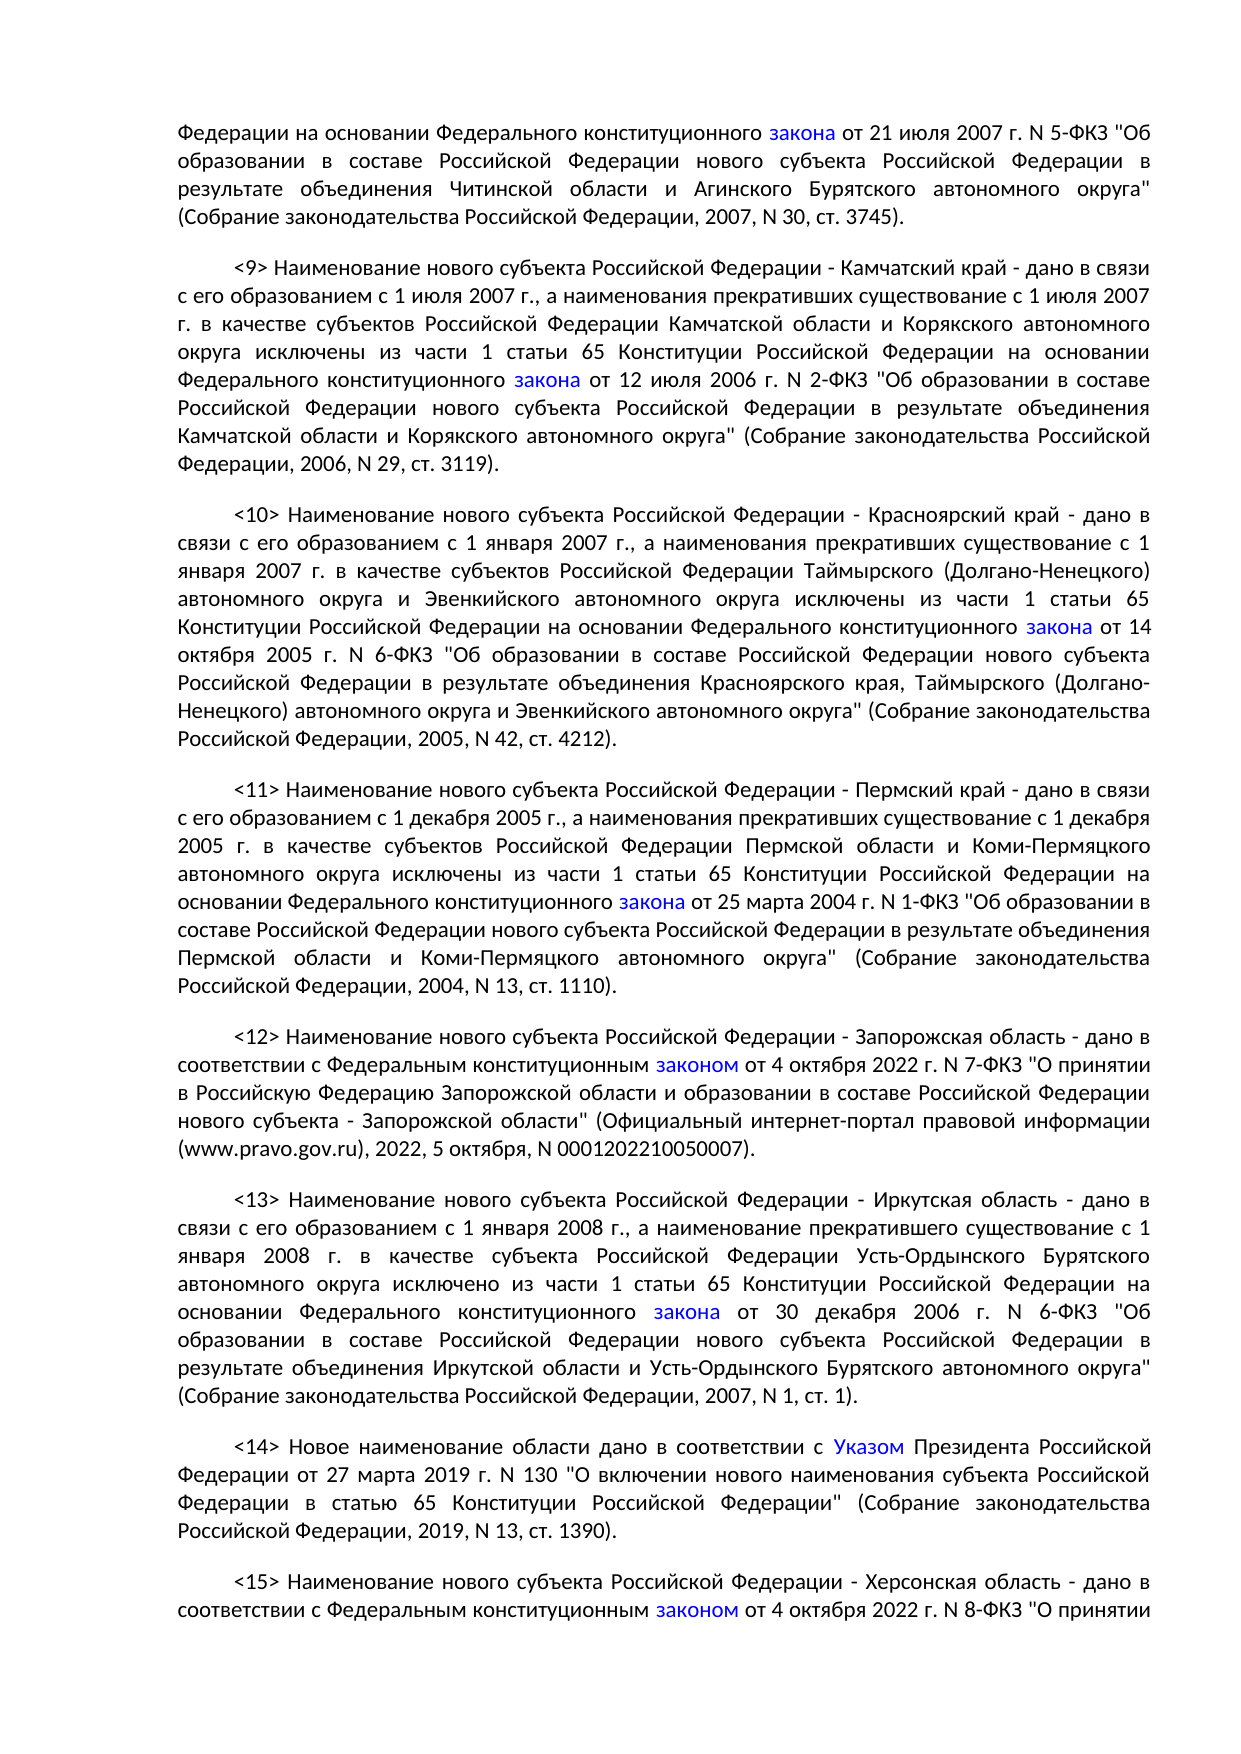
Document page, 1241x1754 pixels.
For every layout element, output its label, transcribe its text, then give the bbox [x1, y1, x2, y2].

text <11> Наименование нового субъекта Российской Федерации - Пермский край - дано в связи с его образованием с 1 декабря 2005 г., а наименования прекративших существование с 1 декабря 2005 г. в качестве субъектов Российской Федерации Пермской области и Коми-Пермяцкого автономного округа исключены из части 1 статьи 65 Конституции Российской Федерации на основании Федерального конституционного закона от 25 марта 2004 г. N 1-ФКЗ "Об образовании в составе Российской Федерации нового субъекта Российской Федерации в результате объединения Пермской области и Коми-Пермяцкого автономного округа" (Собрание законодательства Российской Федерации, 2004, N 13, ст. 1110). [177, 775, 1152, 999]
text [177, 1567, 1152, 1623]
text <12> Наименование нового субъекта Российской Федерации - Запорожская область - дано в соответствии с Федеральным конституционным законом от 4 октября 2022 г. N 7-ФКЗ "О принятии в Российскую Федерацию Запорожской области и образовании в составе Российской Федерации нового субъекта - Запорожской области" (Официальный интернет-портал правовой информации (www.pravo.gov.ru), 2022, 5 октября, N 0001202210050007). [177, 1022, 1152, 1162]
text <10> Наименование нового субъекта Российской Федерации - Красноярский край - дано в связи с его образованием с 1 января 2007 г., а наименования прекративших существование с 1 января 2007 г. в качестве субъектов Российской Федерации Таймырского (Долгано-Ненецкого) автономного округа и Эвенкийского автономного округа исключены из части 1 статьи 65 Конституции Российской Федерации на основании Федерального конституционного закона от 14 октября 2005 г. N 6-ФКЗ "Об образовании в составе Российской Федерации нового субъекта Российской Федерации в результате объединения Красноярского края, Таймырского (Долгано-Ненецкого) автономного округа и Эвенкийского автономного округа" (Собрание законодательства Российской Федерации, 2005, N 42, ст. 4212). [177, 500, 1152, 752]
text <9> Наименование нового субъекта Российской Федерации - Камчатский край - дано в связи с его образованием с 1 июля 2007 г., а наименования прекративших существование с 1 июля 2007 г. в качестве субъектов Российской Федерации Камчатской области и Корякского автономного округа исключены из части 1 статьи 65 Конституции Российской Федерации на основании Федерального конституционного закона от 12 июля 2006 г. N 2-ФКЗ "Об образовании в составе Российской Федерации нового субъекта Российской Федерации в результате объединения Камчатской области и Корякского автономного округа" (Собрание законодательства Российской Федерации, 2006, N 29, ст. 3119). [177, 253, 1152, 477]
text <13> Наименование нового субъекта Российской Федерации - Иркутская область - дано в связи с его образованием с 1 января 2008 г., а наименование прекратившего существование с 1 января 2008 г. в качестве субъекта Российской Федерации Усть-Ордынского Бурятского автономного округа исключено из части 1 статьи 65 Конституции Российской Федерации на основании Федерального конституционного закона от 30 декабря 2006 г. N 6-ФКЗ "Об образовании в составе Российской Федерации нового субъекта Российской Федерации в результате объединения Иркутской области и Усть-Ордынского Бурятского автономного округа" (Собрание законодательства Российской Федерации, 2007, N 1, ст. 1). [177, 1185, 1152, 1409]
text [177, 118, 1152, 230]
text <14> Новое наименование области дано в соответствии с Указом Президента Российской Федерации от 27 марта 2019 г. N 130 "О включении нового наименования субъекта Российской Федерации в статью 65 Конституции Российской Федерации" (Собрание законодательства Российской Федерации, 2019, N 13, ст. 1390). [177, 1432, 1152, 1544]
